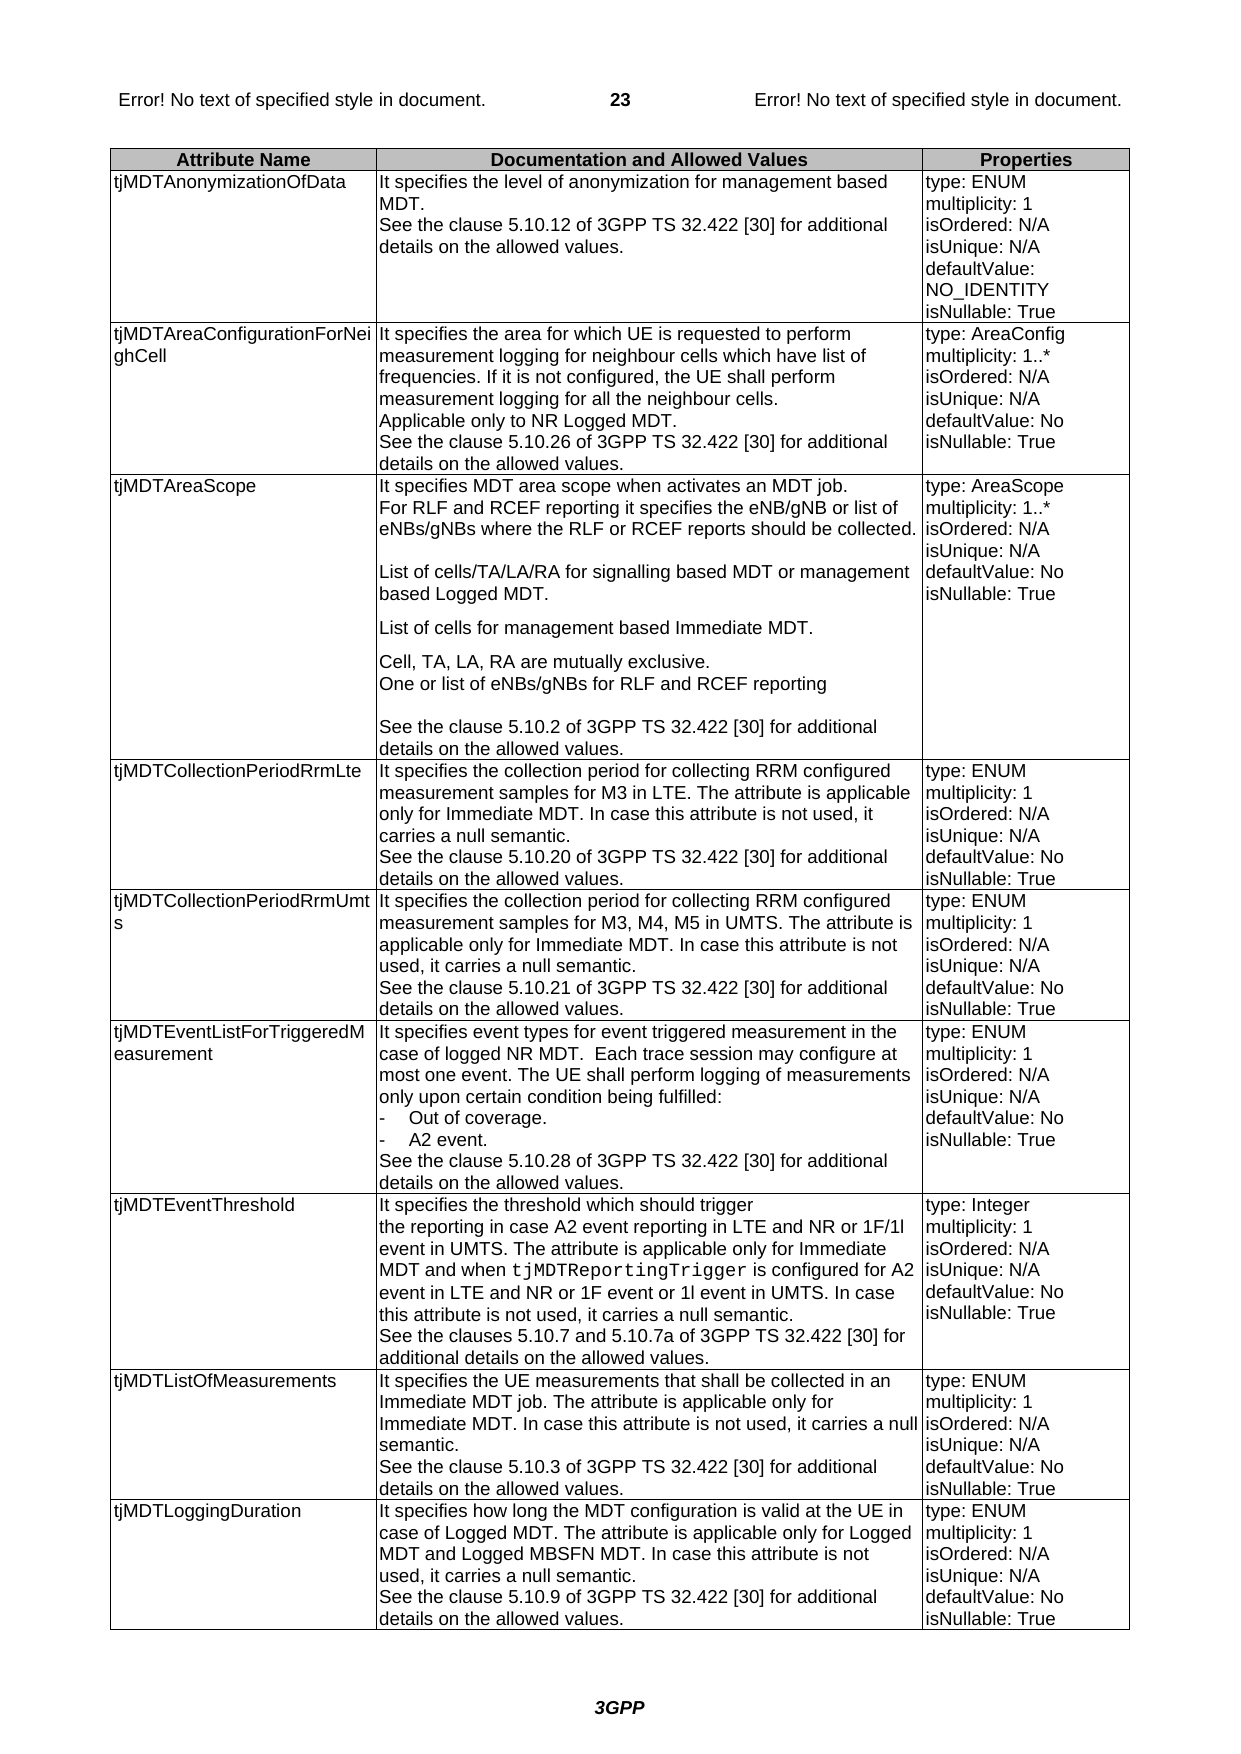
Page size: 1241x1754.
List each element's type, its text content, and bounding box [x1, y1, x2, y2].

table_cell tjMDTEventThreshold [111, 1194, 376, 1368]
table_cell type: ENUM multiplicity: 1 isOrdered: N/A isUnique: N/A defaultValue: No isNullable: True [923, 1021, 1129, 1193]
table_cell It specifies the collection period for collecting RRM configured measurement samples for M3, M4, M5 in UMTS. The attribute is applicable only for Immediate MDT. In case this attribute is not used, it carries a null semantic. See the clause 5.10.21 of 3GPP TS 32.422 [30] for additional details on the allowed values. [377, 890, 922, 1020]
table_cell It specifies the collection period for collecting RRM configured measurement samples for M3 in LTE. The attribute is applicable only for Immediate MDT. In case this attribute is not used, it carries a null semantic. See the clause 5.10.20 of 3GPP TS 32.422 [30] for additional details on the allowed values. [377, 760, 922, 889]
table_cell tjMDTLoggingDuration [111, 1500, 376, 1629]
table_cell tjMDTAreaConfigurationForNeighCell [111, 323, 376, 474]
table_cell It specifies how long the MDT configuration is valid at the UE in case of Logged MDT. The attribute is applicable only for Logged MDT and Logged MBSFN MDT. In case this attribute is not used, it carries a null semantic. See the clause 5.10.9 of 3GPP TS 32.422 [30] for additional details on the allowed values. [377, 1500, 922, 1629]
table_cell type: ENUM multiplicity: 1 isOrdered: N/A isUnique: N/A defaultValue: No isNullable: True [923, 1370, 1129, 1499]
table_cell tjMDTListOfMeasurements [111, 1370, 376, 1499]
table_cell type: Integer multiplicity: 1 isOrdered: N/A isUnique: N/A defaultValue: No isNullable: True [923, 1194, 1129, 1368]
table_cell It specifies the UE measurements that shall be collected in an Immediate MDT job. The attribute is applicable only for Immediate MDT. In case this attribute is not used, it carries a null semantic. See the clause 5.10.3 of 3GPP TS 32.422 [30] for additional details on the allowed values. [377, 1370, 922, 1499]
table_cell type: ENUM multiplicity: 1 isOrdered: N/A isUnique: N/A defaultValue: NO_IDENTITY isNullable: True [923, 171, 1129, 322]
table_cell tjMDTAreaScope [111, 475, 376, 759]
table_cell type: AreaScope multiplicity: 1..* isOrdered: N/A isUnique: N/A defaultValue: No isNullable: True [923, 475, 1129, 759]
table_cell type: AreaConfig multiplicity: 1..* isOrdered: N/A isUnique: N/A defaultValue: No isNullable: True [923, 323, 1129, 474]
table_cell type: ENUM multiplicity: 1 isOrdered: N/A isUnique: N/A defaultValue: No isNullable: True [923, 890, 1129, 1020]
table_cell It specifies the area for which UE is requested to perform measurement logging for neighbour cells which have list of frequencies. If it is not configured, the UE shall perform measurement logging for all the neighbour cells. Applicable only to NR Logged MDT. See the clause 5.10.26 of 3GPP TS 32.422 [30] for additional details on the allowed values. [377, 323, 922, 474]
table_cell It specifies the threshold which should trigger the reporting in case A2 event reporting in LTE and NR or 1F/1l event in UMTS. The attribute is applicable only for Immediate MDT and when tjMDTReportingTrigger is configured for A2 event in LTE and NR or 1F event or 1l event in UMTS. In case this attribute is not used, it carries a null semantic. See the clauses 5.10.7 and 5.10.7a of 3GPP TS 32.422 [30] for additional details on the allowed values. [377, 1194, 922, 1368]
table_cell tjMDTAnonymizationOfData [111, 171, 376, 322]
table_cell type: ENUM multiplicity: 1 isOrdered: N/A isUnique: N/A defaultValue: No isNullable: True [923, 760, 1129, 889]
table_header Documentation and Allowed Values [377, 149, 922, 170]
table_cell tjMDTCollectionPeriodRrmLte [111, 760, 376, 889]
table_cell tjMDTCollectionPeriodRrmUmts [111, 890, 376, 1020]
table_header Properties [923, 149, 1129, 170]
table_cell It specifies the level of anonymization for management based MDT. See the clause 5.10.12 of 3GPP TS 32.422 [30] for additional details on the allowed values. [377, 171, 922, 322]
table_cell It specifies event types for event triggered measurement in the case of logged NR MDT. Each trace session may configure at most one event. The UE shall perform logging of measurements only upon certain condition being fulfilled: - Out of coverage. - A2 event. See the clause 5.10.28 of 3GPP TS 32.422 [30] for additional details on the allowed values. [377, 1021, 922, 1193]
table_header Attribute Name [111, 149, 376, 170]
table_cell It specifies MDT area scope when activates an MDT job. For RLF and RCEF reporting it specifies the eNB/gNB or list of eNBs/gNBs where the RLF or RCEF reports should be collected. List of cells/TA/LA/RA for signalling based MDT or management based Logged MDT. List of cells for management based Immediate MDT. Cell, TA, LA, RA are mutually exclusive. One or list of eNBs/gNBs for RLF and RCEF reporting See the clause 5.10.2 of 3GPP TS 32.422 [30] for additional details on the allowed values. [377, 475, 922, 759]
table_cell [923, 1500, 1129, 1629]
table_cell tjMDTEventListForTriggeredMeasurement [111, 1021, 376, 1193]
